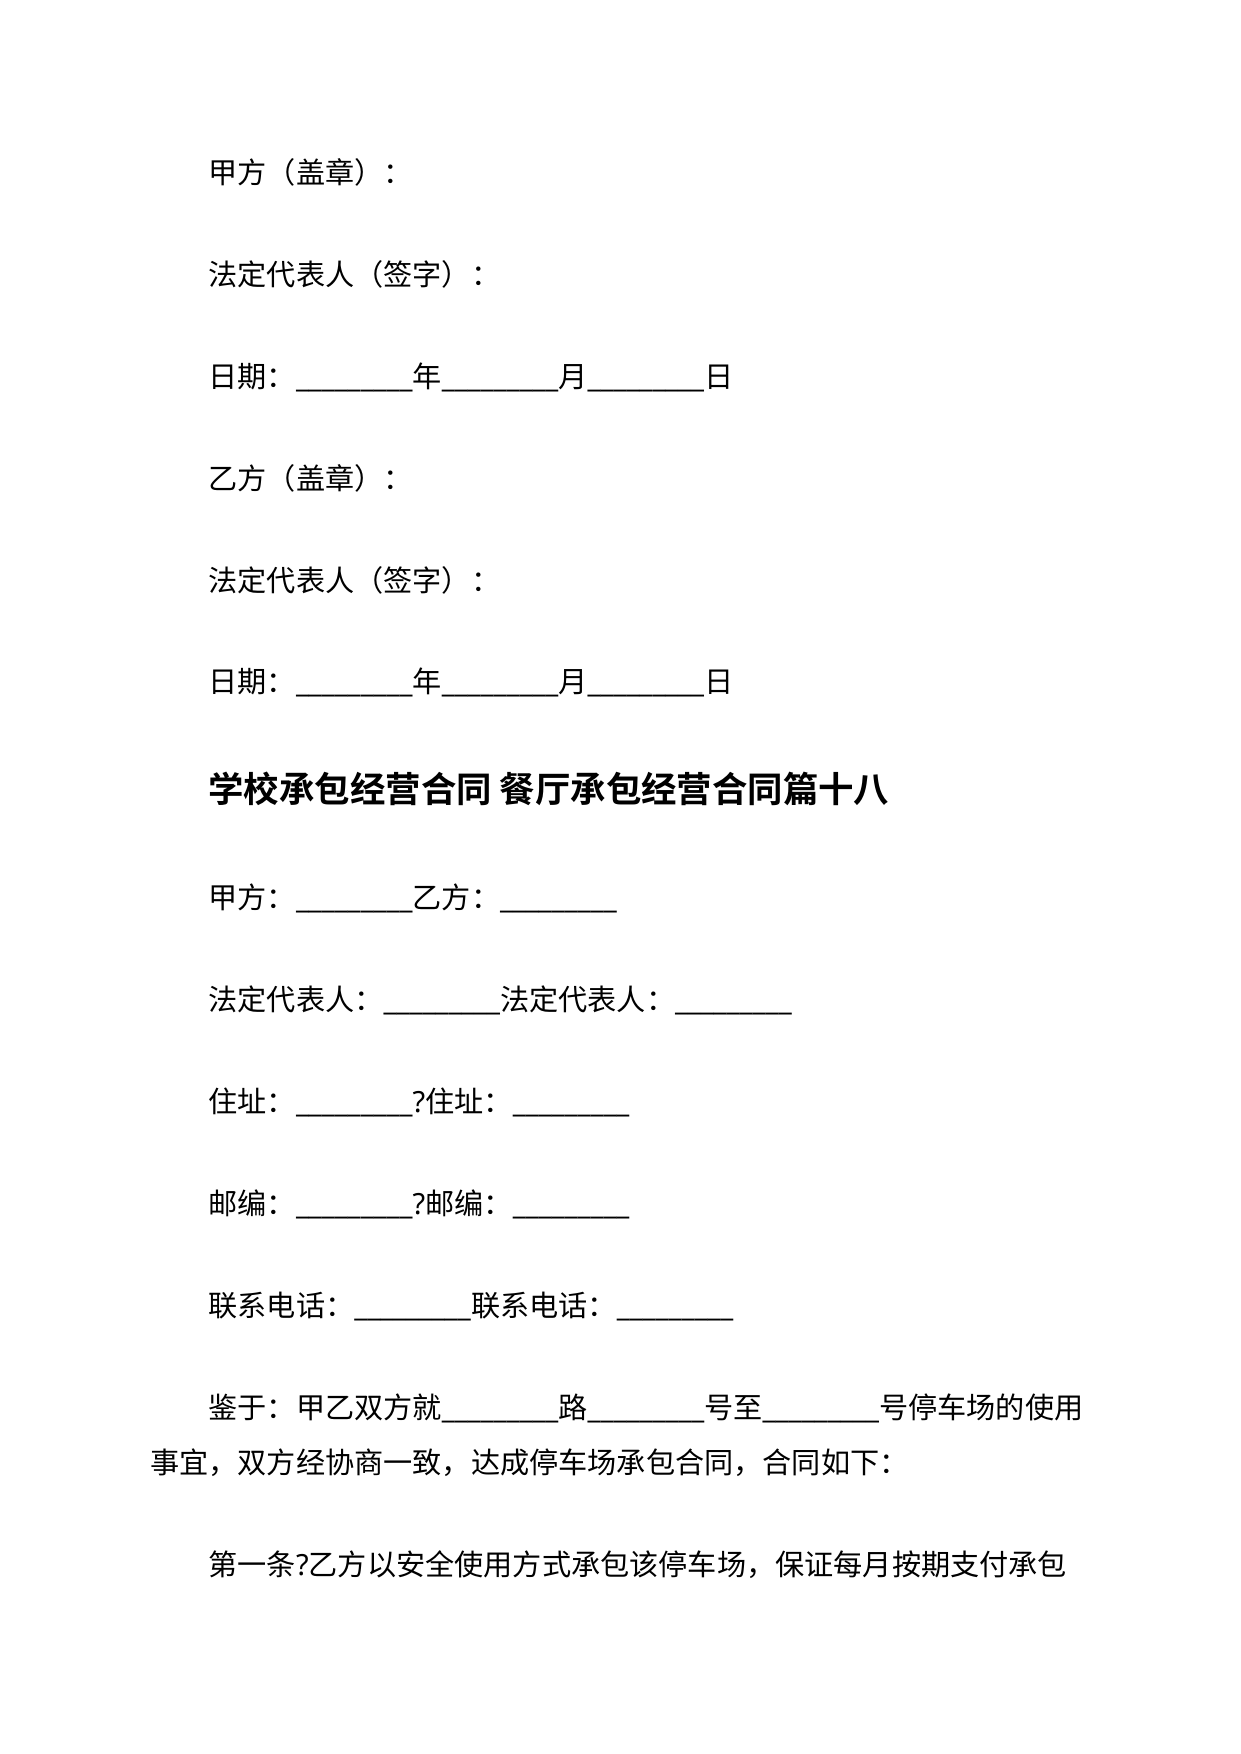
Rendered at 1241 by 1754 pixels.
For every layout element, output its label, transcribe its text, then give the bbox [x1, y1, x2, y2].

text 甲方：_________乙方：_________ [150, 874, 1090, 917]
text 法定代表人（签字）： [150, 557, 1090, 599]
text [150, 1541, 1090, 1583]
text 法定代表人：_________法定代表人：_________ [150, 976, 1090, 1019]
text 日期：_________年_________月_________日 [150, 353, 1090, 396]
text 乙方（盖章）： [150, 456, 1090, 498]
text 法定代表人（签字）： [150, 252, 1090, 294]
text 联系电话：_________联系电话：_________ [150, 1282, 1090, 1325]
text 学校承包经营合同 餐厅承包经营合同篇十八 [150, 761, 1090, 812]
text 住址：_________?住址：_________ [150, 1078, 1090, 1121]
text 甲方（盖章）： [150, 150, 1090, 192]
text 日期：_________年_________月_________日 [150, 659, 1090, 701]
text 邮编：_________?邮编：_________ [150, 1180, 1090, 1223]
text 鉴于：甲乙双方就_________路_________号至_________号停车场的使用事宜，双方经协商一致，达成停车场承包合同，合同如下： [150, 1384, 1090, 1482]
